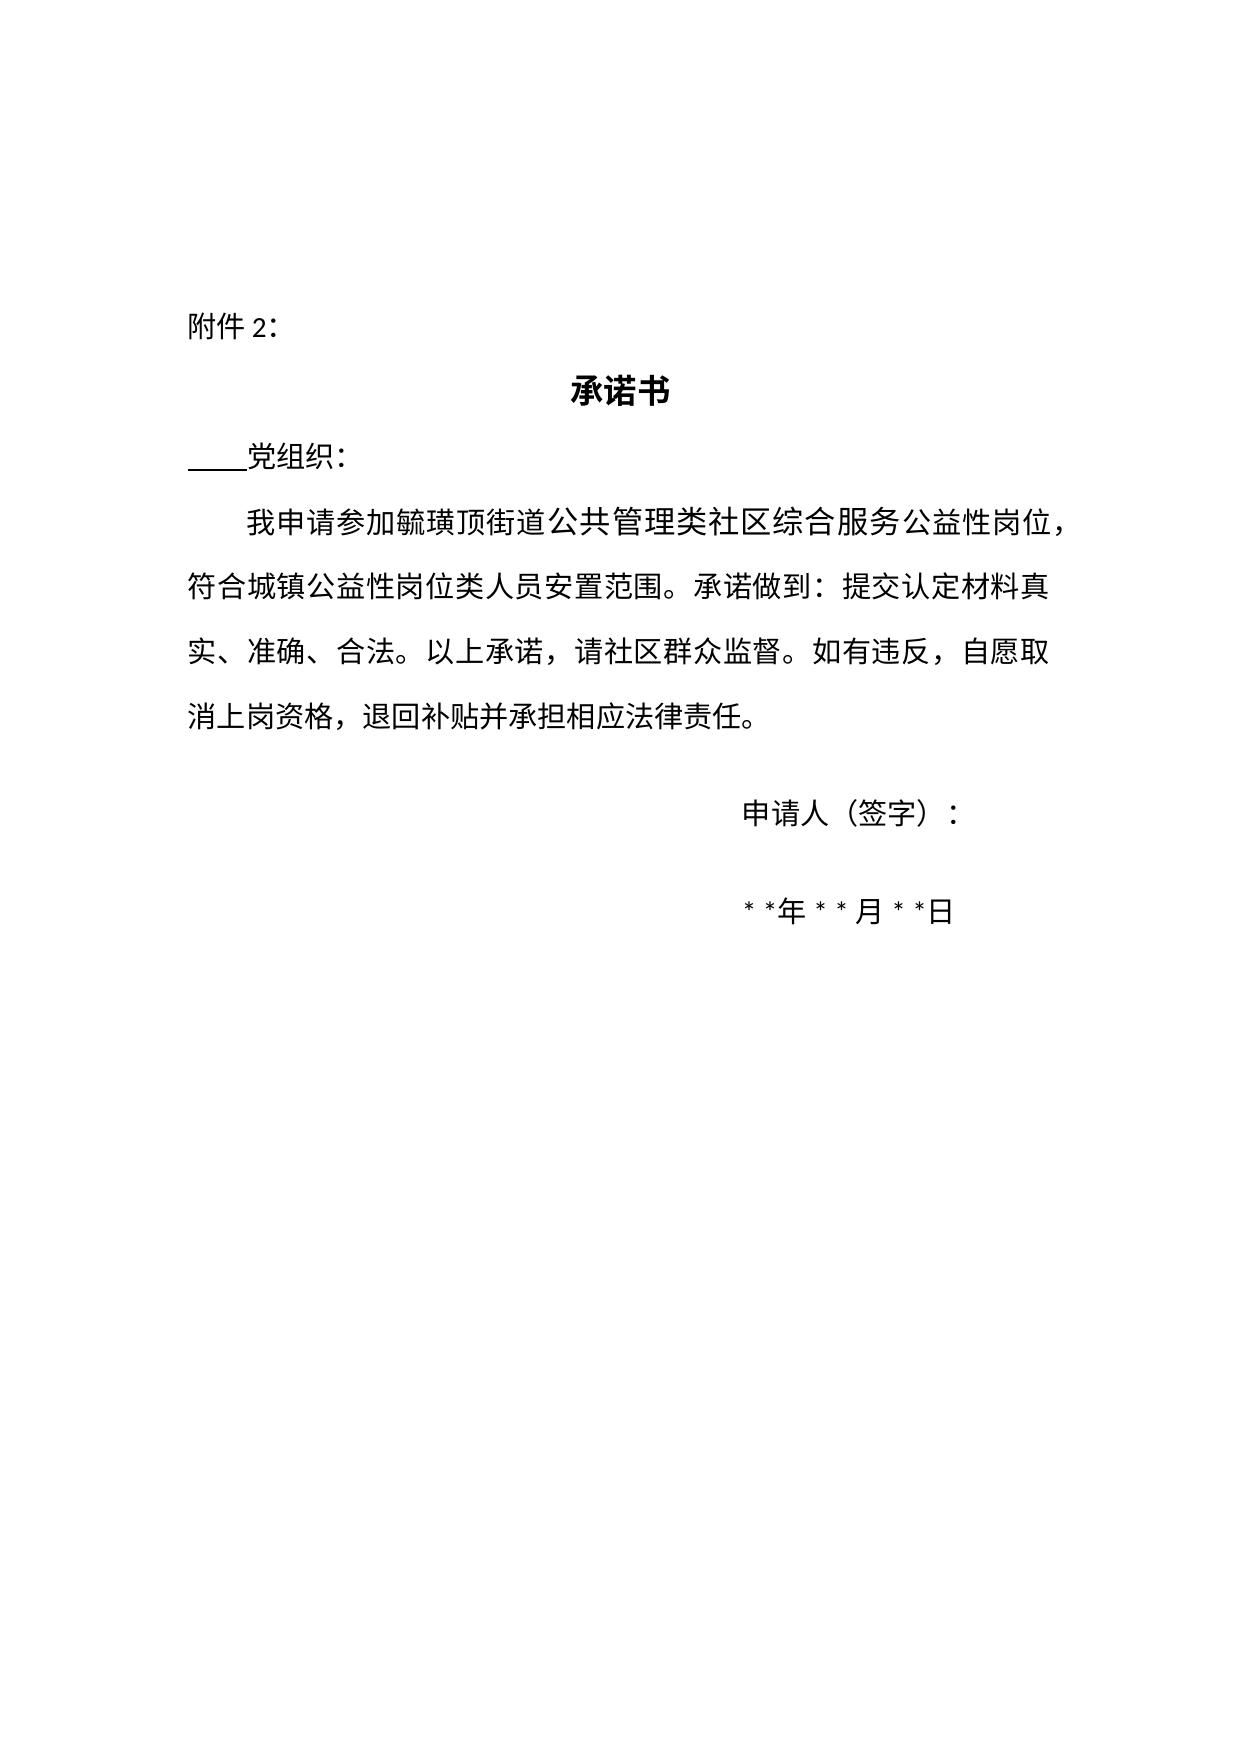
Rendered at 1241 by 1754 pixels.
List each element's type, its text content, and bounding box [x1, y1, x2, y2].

text 党组织： [187, 422, 1053, 487]
text 承诺书 [187, 357, 1053, 422]
text 附件2： [187, 292, 1053, 357]
text 申请人（签字）： [187, 779, 1053, 844]
text 我申请参加毓璜顶街道公共管理类社区综合服务公益性岗位，符合城镇公益性岗位类人员安置范围。承诺做到：提交认定材料真实、准确、合法。以上承诺，请社区群众监督。如有违反，自愿取消上岗资格，退回补贴并承担相应法律责任。 [187, 487, 1053, 747]
text * *年 * * 月 * *日 [187, 877, 1053, 942]
